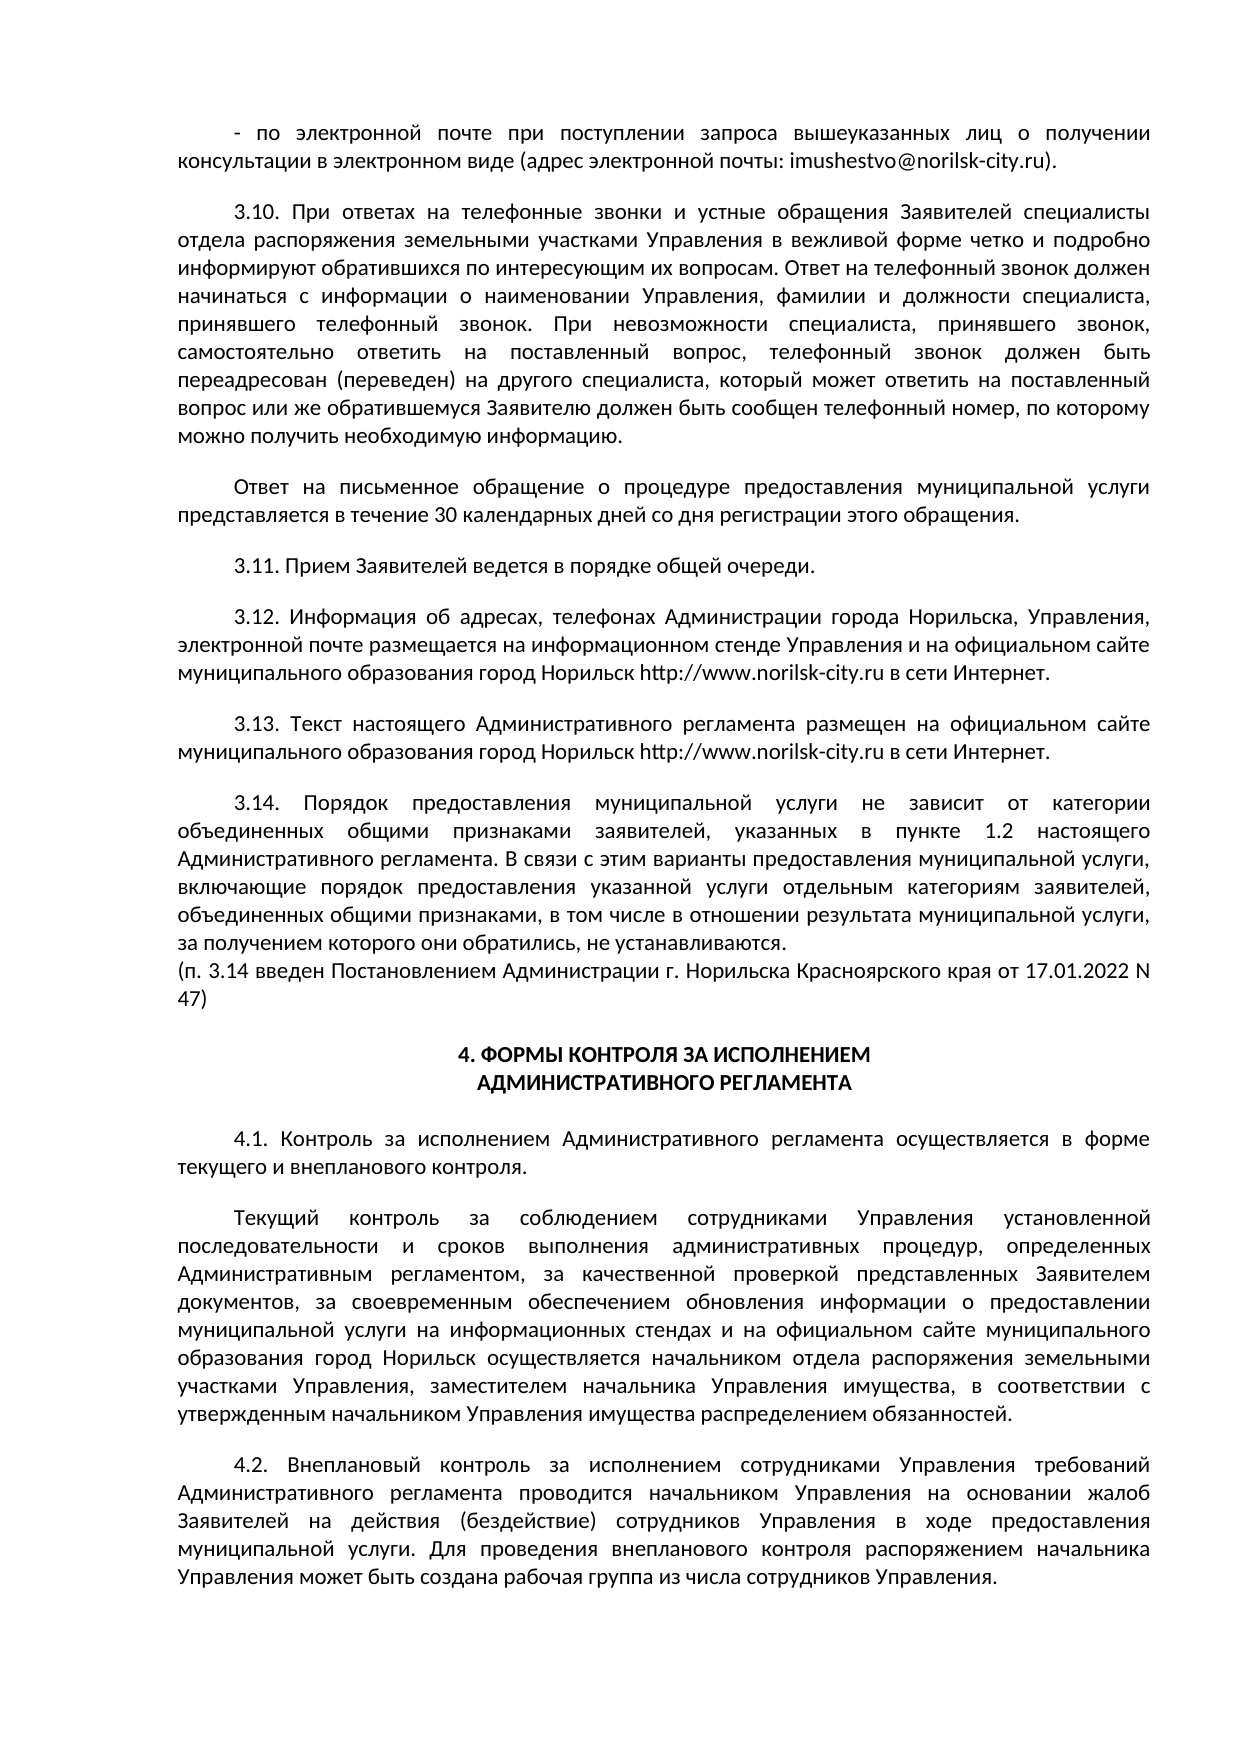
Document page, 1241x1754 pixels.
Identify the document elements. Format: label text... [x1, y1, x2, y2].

text 4.2. Внеплановый контроль за исполнением сотрудниками Управления требований Административного регламента проводится начальником Управления на основании жалоб Заявителей на действия (бездействие) сотрудников Управления в ходе предоставления муниципальной услуги. Для проведения внепланового контроля распоряжением начальника Управления может быть создана рабочая группа из числа сотрудников Управления. [177, 1450, 1152, 1590]
text Текущий контроль за соблюдением сотрудниками Управления установленной последовательности и сроков выполнения административных процедур, определенных Административным регламентом, за качественной проверкой представленных Заявителем документов, за своевременным обеспечением обновления информации о предоставлении муниципальной услуги на информационных стендах и на официальном сайте муниципального образования город Норильск осуществляется начальником отдела распоряжения земельными участками Управления, заместителем начальника Управления имущества, в соответствии с утвержденным начальником Управления имущества распределением обязанностей. [177, 1203, 1152, 1427]
text 3.10. При ответах на телефонные звонки и устные обращения Заявителей специалисты отдела распоряжения земельными участками Управления в вежливой форме четко и подробно информируют обратившихся по интересующим их вопросам. Ответ на телефонный звонок должен начинаться с информации о наименовании Управления, фамилии и должности специалиста, принявшего телефонный звонок. При невозможности специалиста, принявшего звонок, самостоятельно ответить на поставленный вопрос, телефонный звонок должен быть переадресован (переведен) на другого специалиста, который может ответить на поставленный вопрос или же обратившемуся Заявителю должен быть сообщен телефонный номер, по которому можно получить необходимую информацию. [177, 197, 1152, 449]
text Ответ на письменное обращение о процедуре предоставления муниципальной услуги представляется в течение 30 календарных дней со дня регистрации этого обращения. [177, 472, 1152, 528]
text 3.13. Текст настоящего Административного регламента размещен на официальном сайте муниципального образования город Норильск http://www.norilsk-city.ru в сети Интернет. [177, 709, 1152, 765]
text (п. 3.14 введен Постановлением Администрации г. Норильска Красноярского края от 17.01.2022 N 47) [177, 956, 1152, 1012]
text 3.14. Порядок предоставления муниципальной услуги не зависит от категории объединенных общими признаками заявителей, указанных в пункте 1.2 настоящего Административного регламента. В связи с этим варианты предоставления муниципальной услуги, включающие порядок предоставления указанной услуги отдельным категориям заявителей, объединенных общими признаками, в том числе в отношении результата муниципальной услуги, за получением которого они обратились, не устанавливаются. [177, 788, 1152, 956]
text 3.11. Прием Заявителей ведется в порядке общей очереди. [177, 551, 1152, 579]
title 4. ФОРМЫ КОНТРОЛЯ ЗА ИСПОЛНЕНИЕМ [177, 1040, 1152, 1068]
text - по электронной почте при поступлении запроса вышеуказанных лиц о получении консультации в электронном виде (адрес электронной почты: imushestvo@norilsk-city.ru). [177, 118, 1152, 174]
title АДМИНИСТРАТИВНОГО РЕГЛАМЕНТА [177, 1068, 1152, 1096]
text 4.1. Контроль за исполнением Административного регламента осуществляется в форме текущего и внепланового контроля. [177, 1124, 1152, 1180]
text 3.12. Информация об адресах, телефонах Администрации города Норильска, Управления, электронной почте размещается на информационном стенде Управления и на официальном сайте муниципального образования город Норильск http://www.norilsk-city.ru в сети Интернет. [177, 602, 1152, 686]
